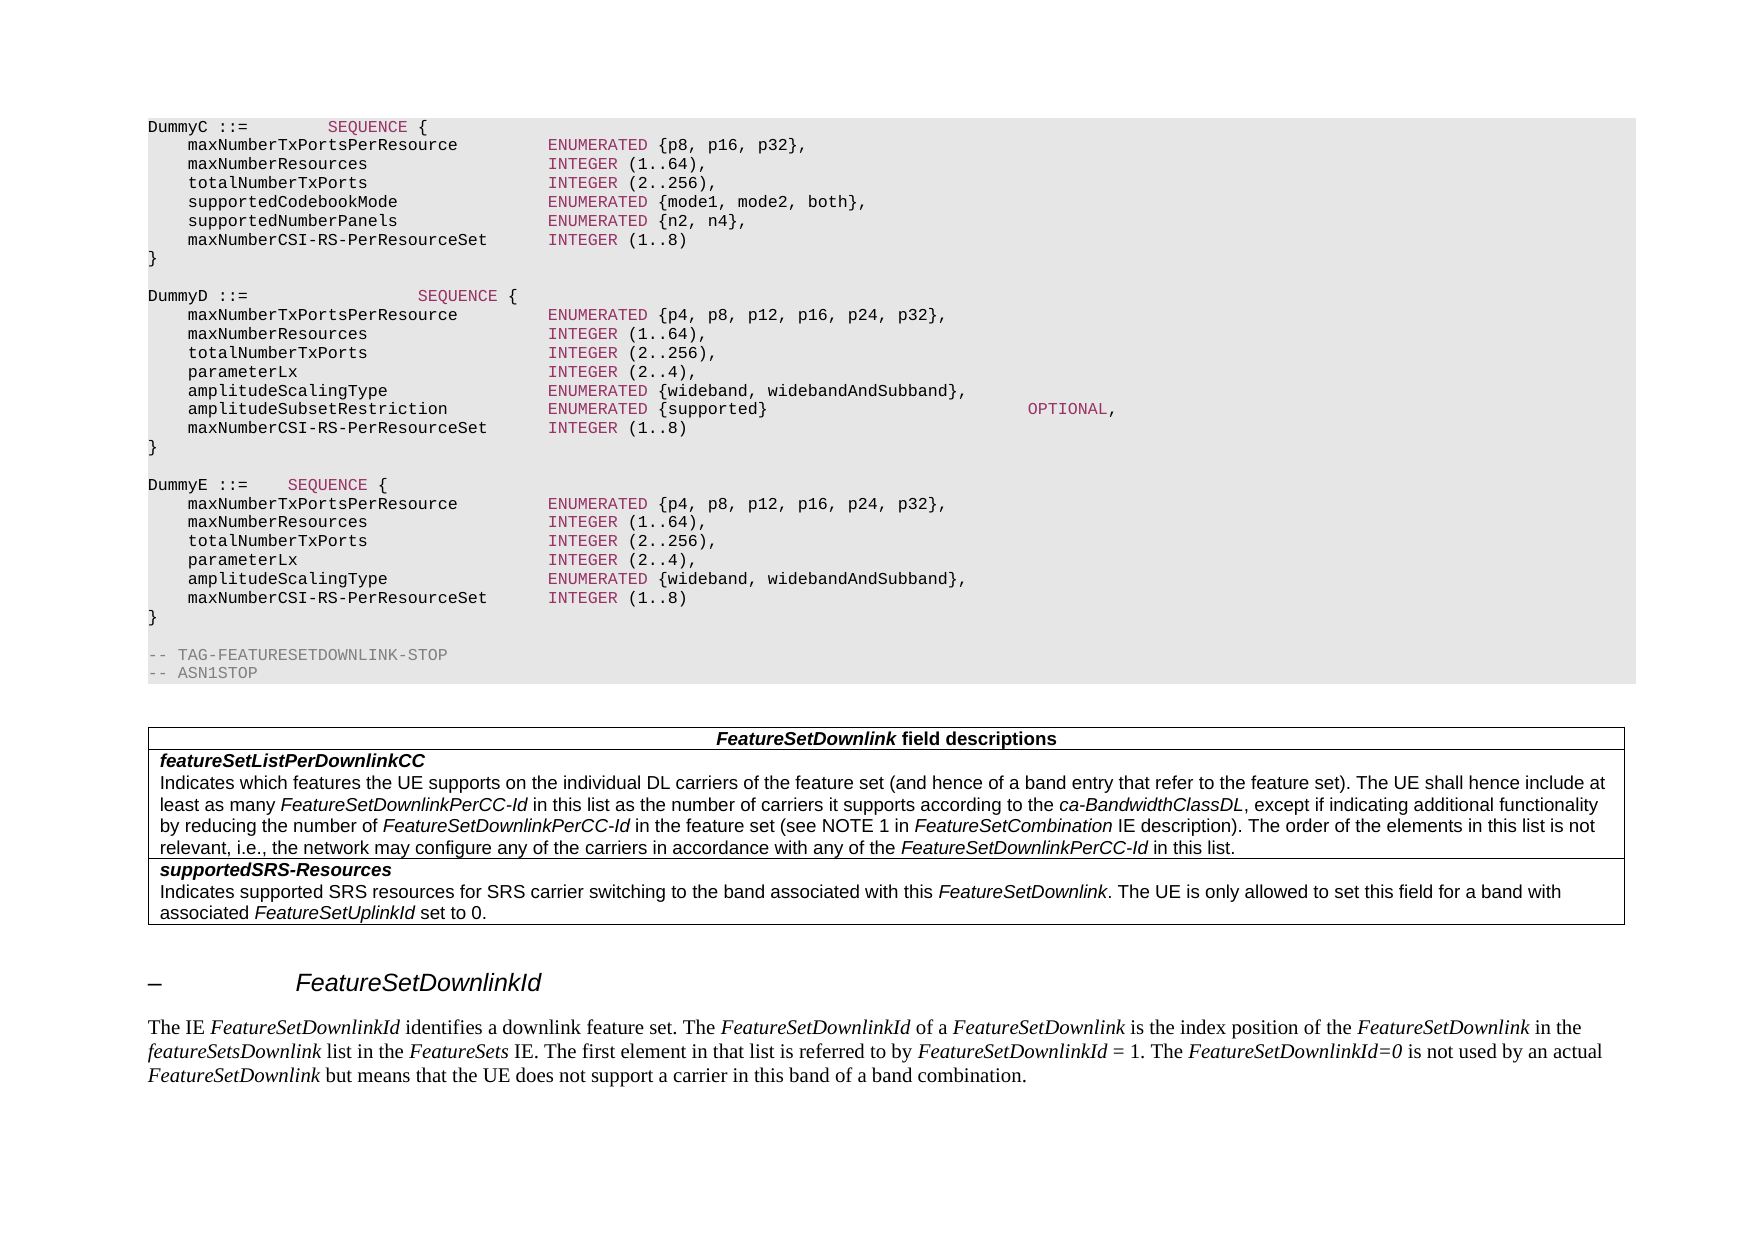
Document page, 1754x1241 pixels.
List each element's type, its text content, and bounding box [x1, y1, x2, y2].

text amplitudeScalingType ENUMERATED {wideband, widebandAndSubband}, [148, 571, 1636, 589]
text maxNumberTxPortsPerResource ENUMERATED {p4, p8, p12, p16, p24, p32}, [148, 307, 1636, 326]
text The IE FeatureSetDownlinkId identifies a downlink feature set. The FeatureSetDownlinkId of a FeatureSetDownlink is the index position of the FeatureSetDownlink in the featureSetsDownlink list in the FeatureSets IE. The first element in that list is referred to by FeatureSetDownlinkId = 1. The FeatureSetDownlinkId=0 is not used by an actual FeatureSetDownlink but means that the UE does not support a carrier in this band of a band combination. [148, 1015, 1636, 1087]
text DummyD ::= SEQUENCE { [148, 288, 1636, 307]
text totalNumberTxPorts INTEGER (2..256), [148, 344, 1636, 363]
text amplitudeScalingType ENUMERATED {wideband, widebandAndSubband}, [148, 382, 1636, 401]
text maxNumberResources INTEGER (1..64), [148, 514, 1636, 533]
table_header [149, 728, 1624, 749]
text totalNumberTxPorts INTEGER (2..256), [148, 533, 1636, 552]
text } [148, 439, 1636, 457]
text maxNumberCSI-RS-PerResourceSet INTEGER (1..8) [148, 231, 1636, 250]
text maxNumberTxPortsPerResource ENUMERATED {p8, p16, p32}, [148, 137, 1636, 156]
text – FeatureSetDownlinkId [148, 968, 1636, 996]
text DummyE ::= SEQUENCE { [148, 476, 1636, 495]
text totalNumberTxPorts INTEGER (2..256), [148, 175, 1636, 193]
text maxNumberCSI-RS-PerResourceSet INTEGER (1..8) [148, 420, 1636, 439]
text } [148, 608, 1636, 627]
text -- ASN1STOP [148, 665, 1636, 684]
text maxNumberTxPortsPerResource ENUMERATED {p4, p8, p12, p16, p24, p32}, [148, 495, 1636, 514]
text maxNumberResources INTEGER (1..64), [148, 326, 1636, 344]
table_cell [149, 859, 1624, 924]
text DummyC ::= SEQUENCE { [148, 118, 1636, 137]
text parameterLx INTEGER (2..4), [148, 363, 1636, 382]
text supportedNumberPanels ENUMERATED {n2, n4}, [148, 212, 1636, 231]
text -- TAG-FEATURESETDOWNLINK-STOP [148, 646, 1636, 665]
text amplitudeSubsetRestriction ENUMERATED {supported} OPTIONAL, [148, 401, 1636, 420]
text } [148, 250, 1636, 269]
text maxNumberCSI-RS-PerResourceSet INTEGER (1..8) [148, 589, 1636, 608]
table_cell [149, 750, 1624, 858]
text supportedCodebookMode ENUMERATED {mode1, mode2, both}, [148, 193, 1636, 212]
text parameterLx INTEGER (2..4), [148, 552, 1636, 571]
text maxNumberResources INTEGER (1..64), [148, 156, 1636, 175]
